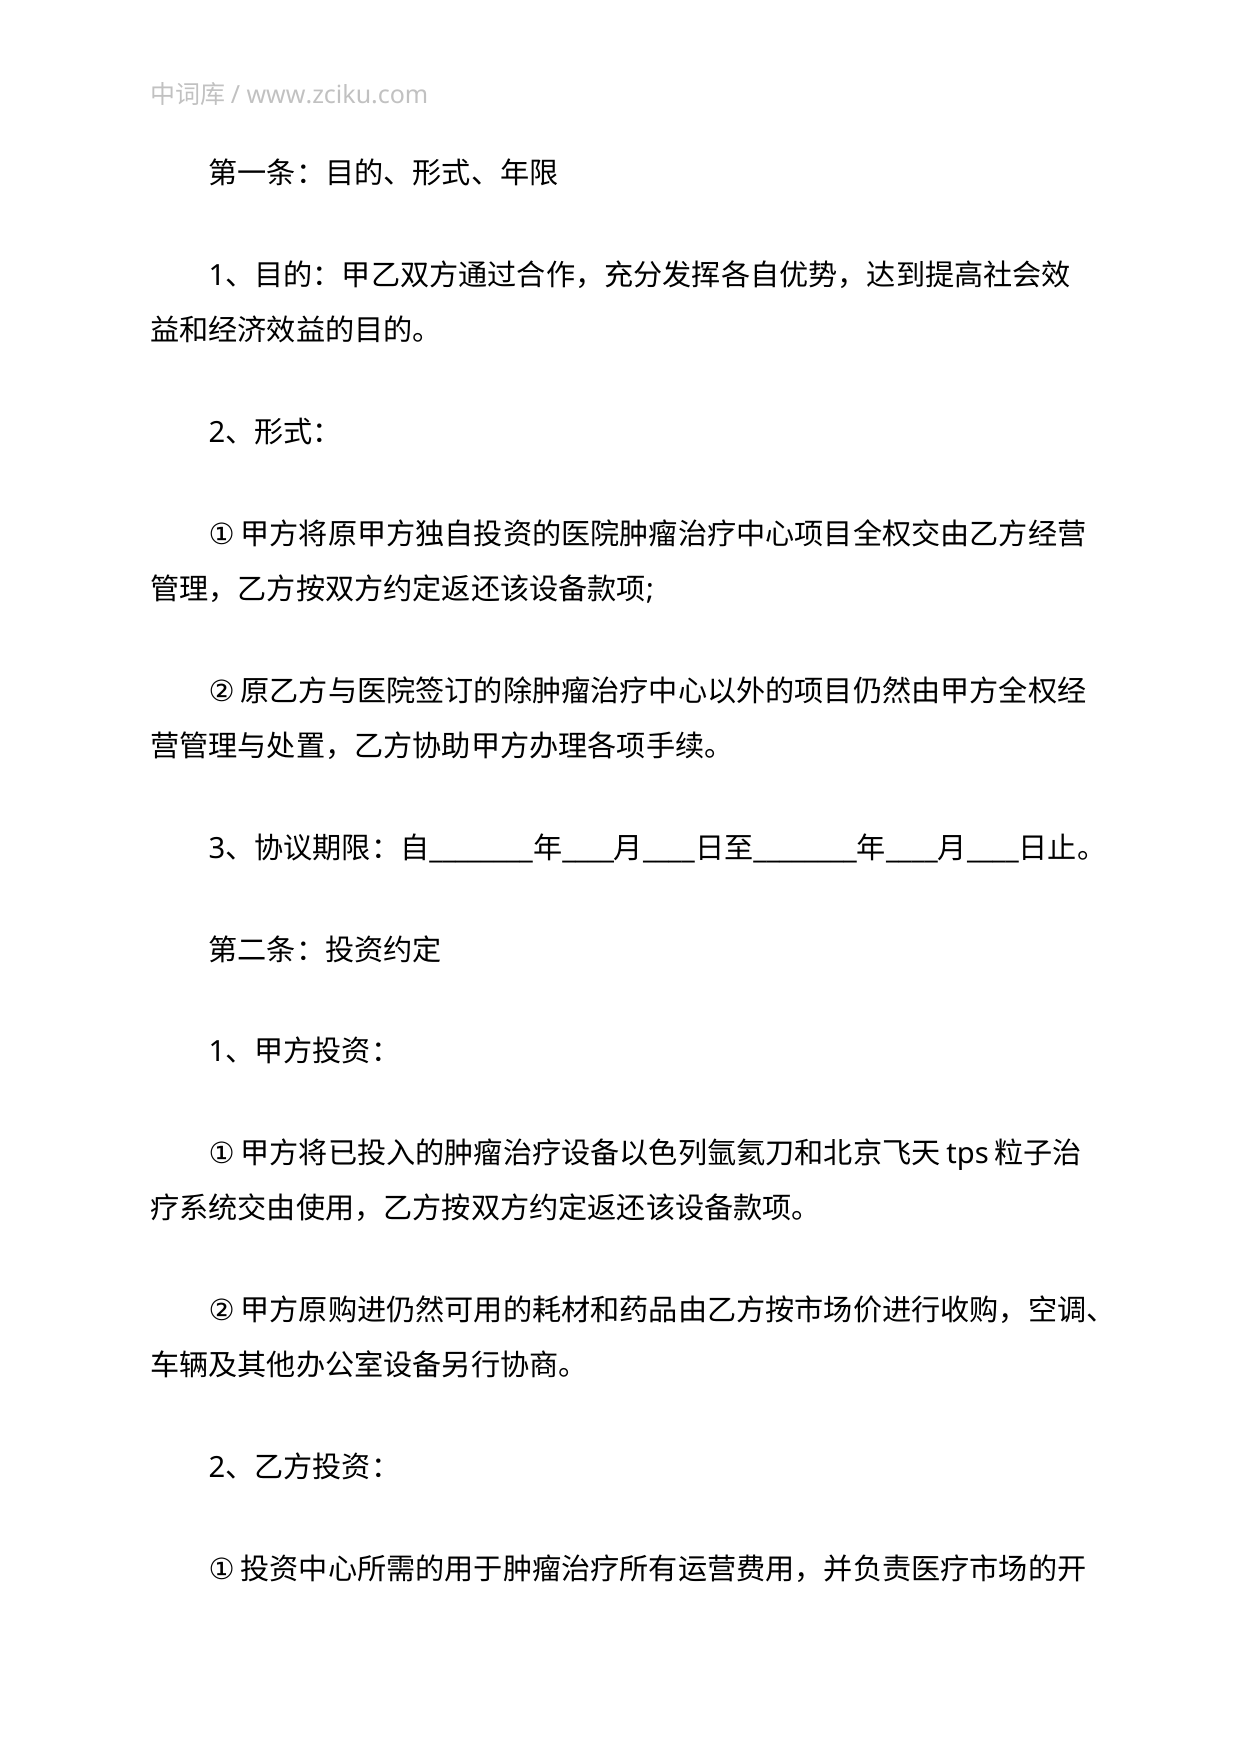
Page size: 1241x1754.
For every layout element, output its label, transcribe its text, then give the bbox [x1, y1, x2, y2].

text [150, 1546, 1090, 1588]
text 第一条：目的、形式、年限 [150, 150, 1090, 192]
text 1、目的：甲乙双方通过合作，充分发挥各自优势，达到提高社会效益和经济效益的目的。 [150, 252, 1090, 349]
text 3、协议期限：自________年____月____日至________年____月____日止。 [150, 824, 1090, 867]
text ①甲方将已投入的肿瘤治疗设备以色列氩氦刀和北京飞天tps粒子治疗系统交由使用，乙方按双方约定返还该设备款项。 [150, 1130, 1090, 1227]
text ①甲方将原甲方独自投资的医院肿瘤治疗中心项目全权交由乙方经营管理，乙方按双方约定返还该设备款项; [150, 511, 1090, 608]
text 2、乙方投资： [150, 1443, 1090, 1486]
text 1、甲方投资： [150, 1028, 1090, 1070]
text 2、形式： [150, 408, 1090, 451]
text ②甲方原购进仍然可用的耗材和药品由乙方按市场价进行收购，空调、车辆及其他办公室设备另行协商。 [150, 1287, 1090, 1384]
text 第二条：投资约定 [150, 926, 1090, 968]
text ②原乙方与医院签订的除肿瘤治疗中心以外的项目仍然由甲方全权经营管理与处置，乙方协助甲方办理各项手续。 [150, 667, 1090, 765]
